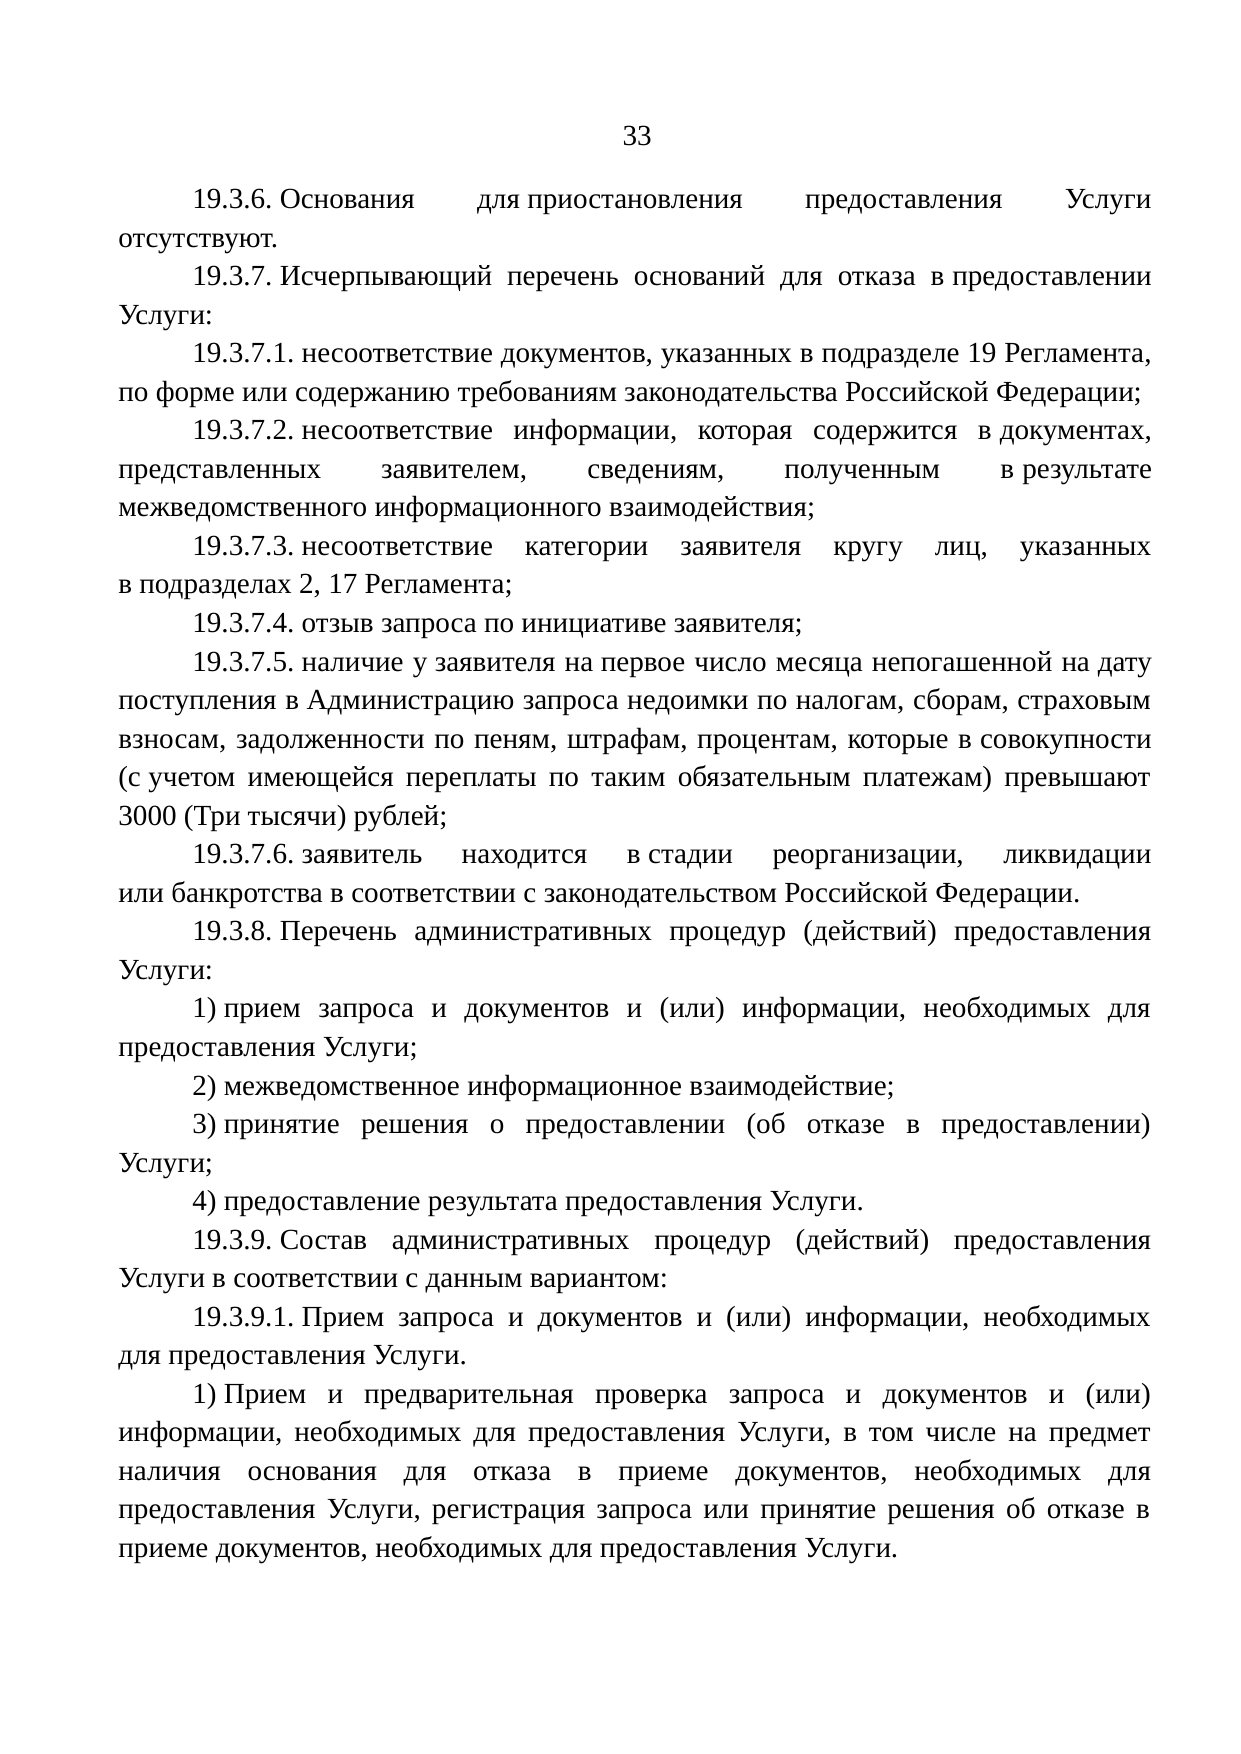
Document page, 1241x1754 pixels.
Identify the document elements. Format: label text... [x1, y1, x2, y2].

text 19.3.9.1. Прием запроса и документов и (или) информации, необходимых для предоставления Услуги. [118, 1299, 1152, 1371]
text 1) Прием и предварительная проверка запроса и документов и (или) информации, необходимых для предоставления Услуги, в том числе на предмет наличия основания для отказа в приеме документов, необходимых для предоставления Услуги, регистрация запроса или принятие решения об отказе в приеме документов, необходимых для предоставления Услуги. [118, 1376, 1152, 1564]
text 4) предоставление результата предоставления Услуги. [118, 1183, 1152, 1217]
text 2) межведомственное информационное взаимодействие; [118, 1068, 1152, 1101]
text 19.3.7. Исчерпывающий перечень оснований для отказа в предоставлении Услуги: [118, 258, 1152, 330]
text 19.3.9. Состав административных процедур (действий) предоставления Услуги в соответствии с данным вариантом: [118, 1222, 1152, 1294]
text 19.3.7.6. заявитель находится в стадии реорганизации, ликвидации или банкротства в соответствии с законодательством Российской Федерации. [118, 836, 1152, 908]
text 1) прием запроса и документов и (или) информации, необходимых для предоставления Услуги; [118, 991, 1152, 1063]
text 19.3.7.1. несоответствие документов, указанных в подразделе 19 Регламента, по форме или содержанию требованиям законодательства Российской Федерации; [118, 335, 1152, 407]
text 3) принятие решения о предоставлении (об отказе в предоставлении) Услуги; [118, 1106, 1152, 1178]
text 19.3.6. Основания для приостановления предоставления Услуги отсутствуют. [118, 181, 1152, 253]
text 19.3.7.2. несоответствие информации, которая содержится в документах, представленных заявителем, сведениям, полученным в результате межведомственного информационного взаимодействия; [118, 412, 1152, 523]
text 19.3.7.3. несоответствие категории заявителя кругу лиц, указанных в подразделах 2, 17 Регламента; [118, 528, 1152, 600]
text 19.3.7.4. отзыв запроса по инициативе заявителя; [118, 605, 1152, 639]
text 19.3.7.5. наличие у заявителя на первое число месяца непогашенной на дату поступления в Администрацию запроса недоимки по налогам, сборам, страховым взносам, задолженности по пеням, штрафам, процентам, которые в совокупности (с учетом имеющейся переплаты по таким обязательным платежам) превышают 3000 (Три тысячи) рублей; [118, 644, 1152, 831]
text 19.3.8. Перечень административных процедур (действий) предоставления Услуги: [118, 913, 1152, 986]
